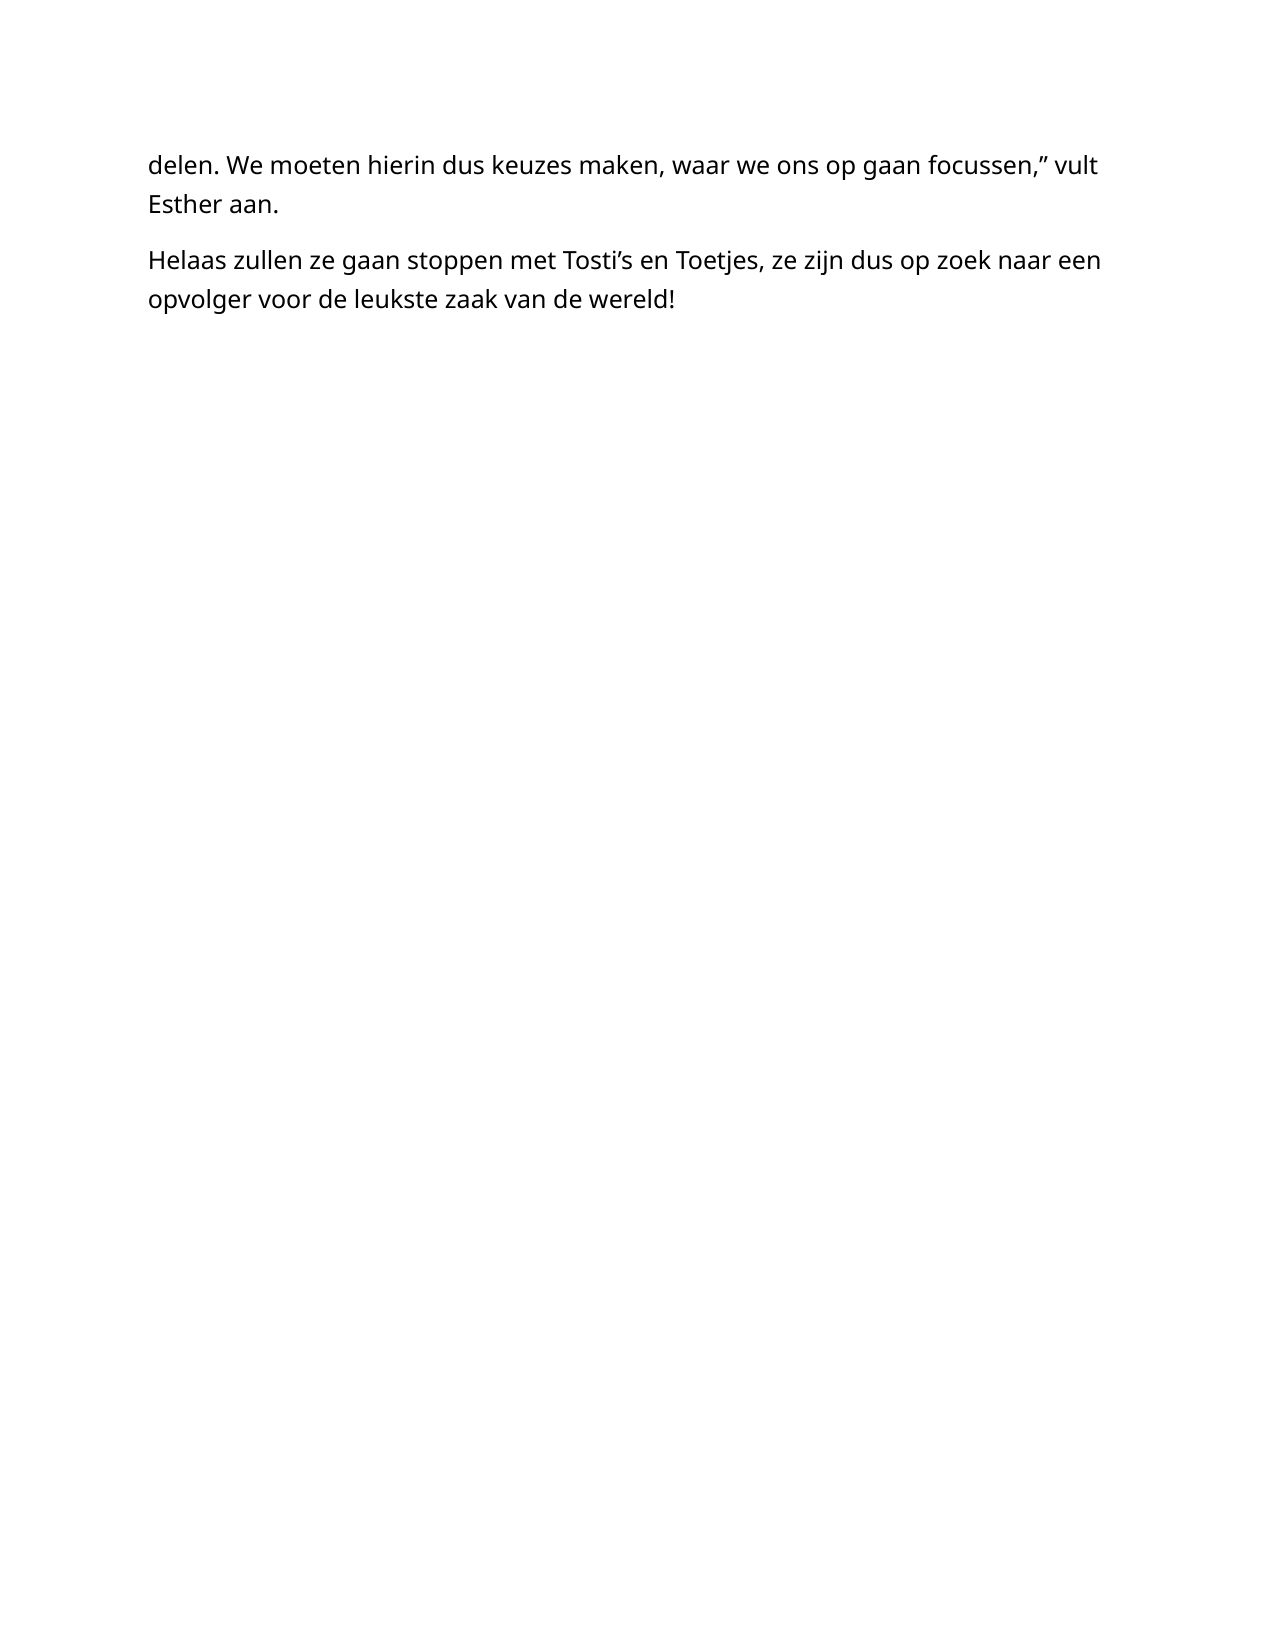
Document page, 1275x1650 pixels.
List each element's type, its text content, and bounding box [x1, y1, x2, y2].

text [148, 148, 1127, 221]
text Helaas zullen ze gaan stoppen met Tosti’s en Toetjes, ze zijn dus op zoek naar een opvolger voor de leukste zaak van de wereld! [148, 243, 1127, 316]
